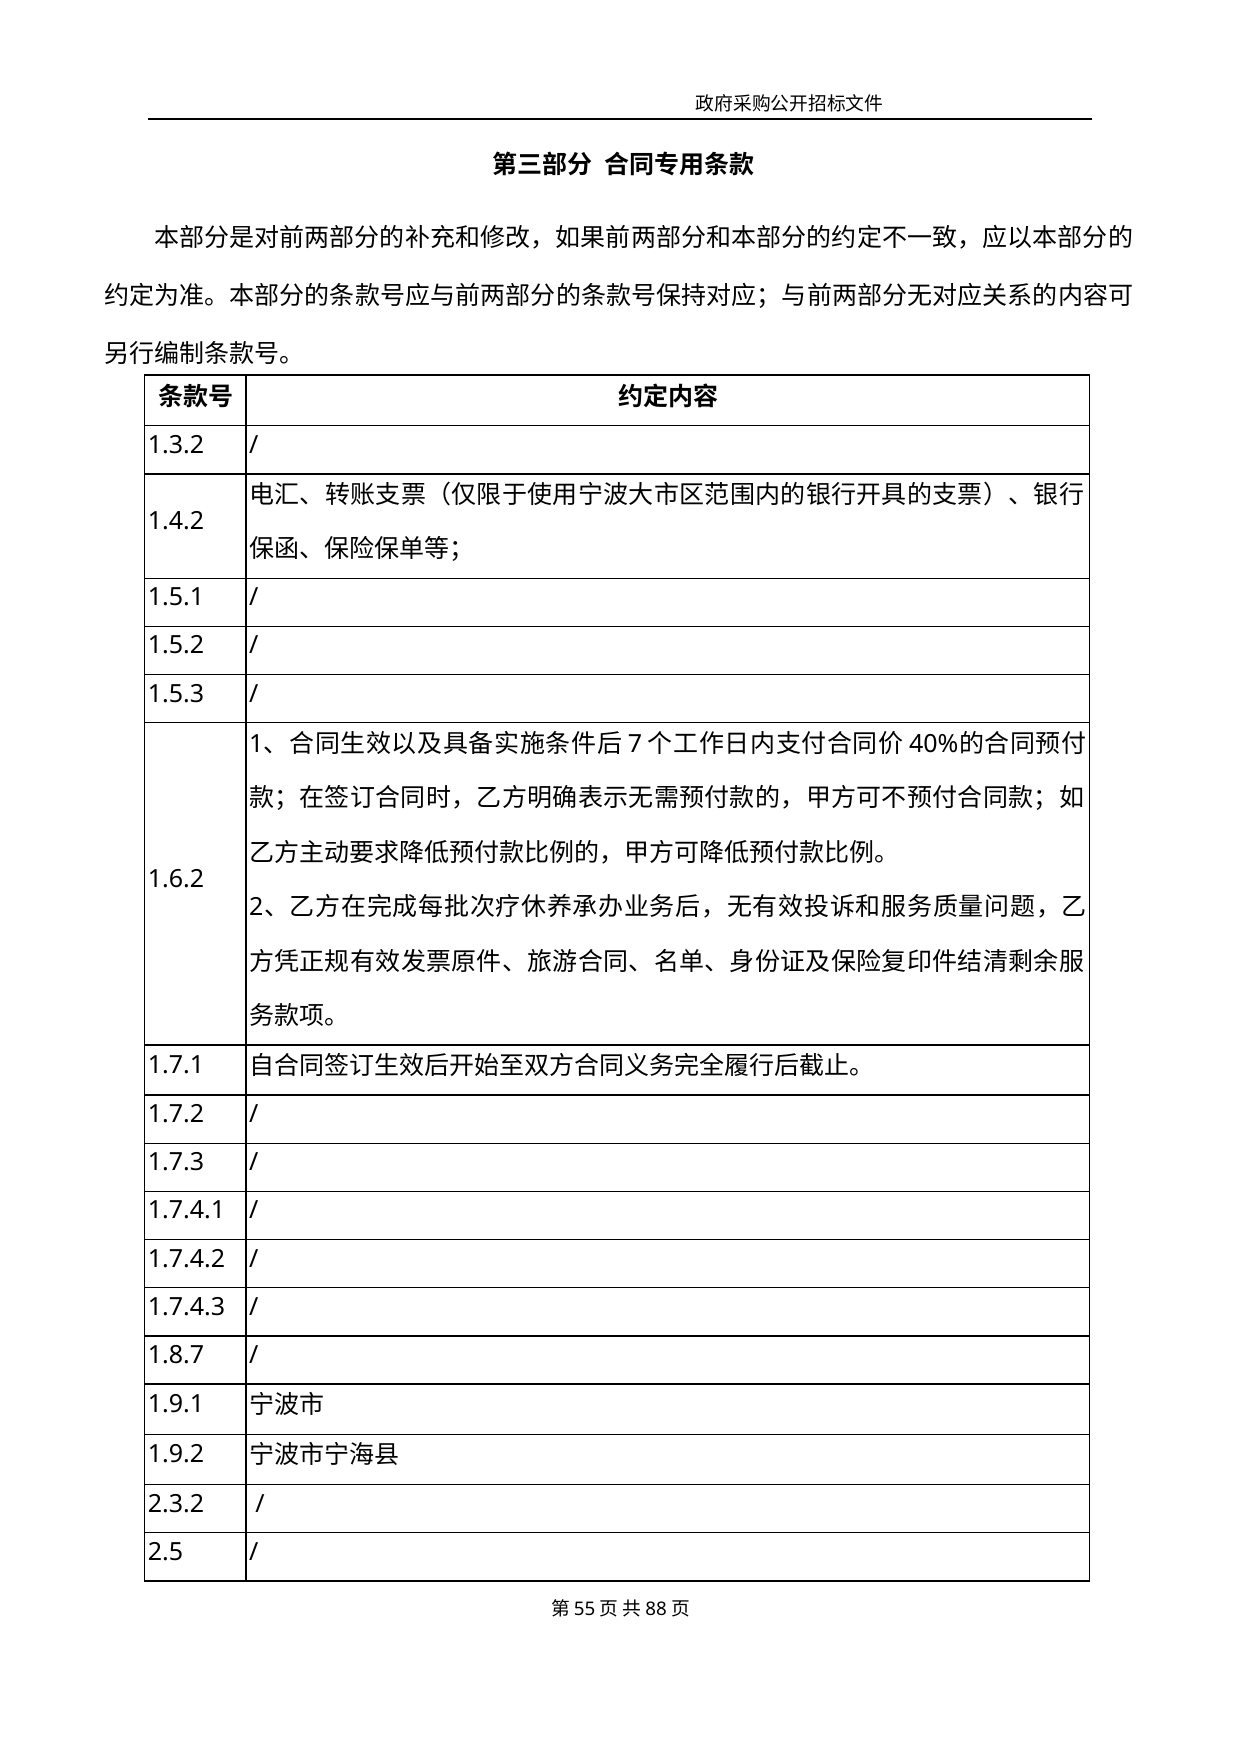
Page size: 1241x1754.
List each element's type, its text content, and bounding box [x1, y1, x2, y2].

table_cell 1.9.1 [145, 1385, 245, 1433]
table_cell 1.4.2 [145, 475, 245, 577]
table_cell 1.7.4.3 [145, 1288, 245, 1335]
table_cell 1.5.2 [145, 627, 245, 674]
table_cell 1.7.3 [145, 1144, 245, 1191]
table_cell 1.6.2 [145, 723, 245, 1044]
table_cell 1.7.4.1 [145, 1192, 245, 1239]
table_cell 1.5.1 [145, 579, 245, 626]
table_cell 1.9.2 [145, 1435, 245, 1484]
table_cell / [247, 675, 1089, 722]
table_cell 1.8.7 [145, 1337, 245, 1383]
table_header 约定内容 [247, 376, 1089, 425]
table_cell 1.7.2 [145, 1096, 245, 1142]
table_cell / [247, 579, 1089, 626]
table_cell / [247, 1192, 1089, 1239]
text 本部分是对前两部分的补充和修改，如果前两部分和本部分的约定不一致，应以本部分的约定为准。本部分的条款号应与前两部分的条款号保持对应；与前两部分无对应关系的内容可另行编制条款号。 [104, 199, 1136, 374]
table_cell 1.5.3 [145, 675, 245, 722]
table_cell 电汇、转账支票（仅限于使用宁波大市区范围内的银行开具的支票）、银行保函、保险保单等； [247, 475, 1089, 577]
table_cell 2.5 [145, 1533, 245, 1580]
table_cell / [247, 1485, 1089, 1532]
table_cell / [247, 426, 1089, 473]
table_cell 1、合同生效以及具备实施条件后7个工作日内支付合同价40%的合同预付款；在签订合同时，乙方明确表示无需预付款的，甲方可不预付合同款；如乙方主动要求降低预付款比例的，甲方可降低预付款比例。 2、乙方在完成每批次疗休养承办业务后，无有效投诉和服务质量问题，乙方凭正规有效发票原件、旅游合同、名单、身份证及保险复印件结清剩余服务款项。 [247, 723, 1089, 1044]
table_cell 1.3.2 [145, 426, 245, 473]
table_cell / [247, 1240, 1089, 1287]
table_cell 1.7.4.2 [145, 1240, 245, 1287]
table_cell 2.3.2 [145, 1485, 245, 1532]
table_cell / [247, 1533, 1089, 1580]
table_cell / [247, 1337, 1089, 1383]
table_cell / [247, 627, 1089, 674]
table_cell / [247, 1288, 1089, 1335]
table_header 条款号 [145, 376, 245, 425]
text 第三部分 合同专用条款 [148, 145, 1092, 181]
table_cell / [247, 1096, 1089, 1142]
table_cell 自合同签订生效后开始至双方合同义务完全履行后截止。 [247, 1046, 1089, 1094]
table_cell 1.7.1 [145, 1046, 245, 1094]
table_cell / [247, 1144, 1089, 1191]
table_cell 宁波市宁海县 [247, 1435, 1089, 1484]
table_cell 宁波市 [247, 1385, 1089, 1433]
